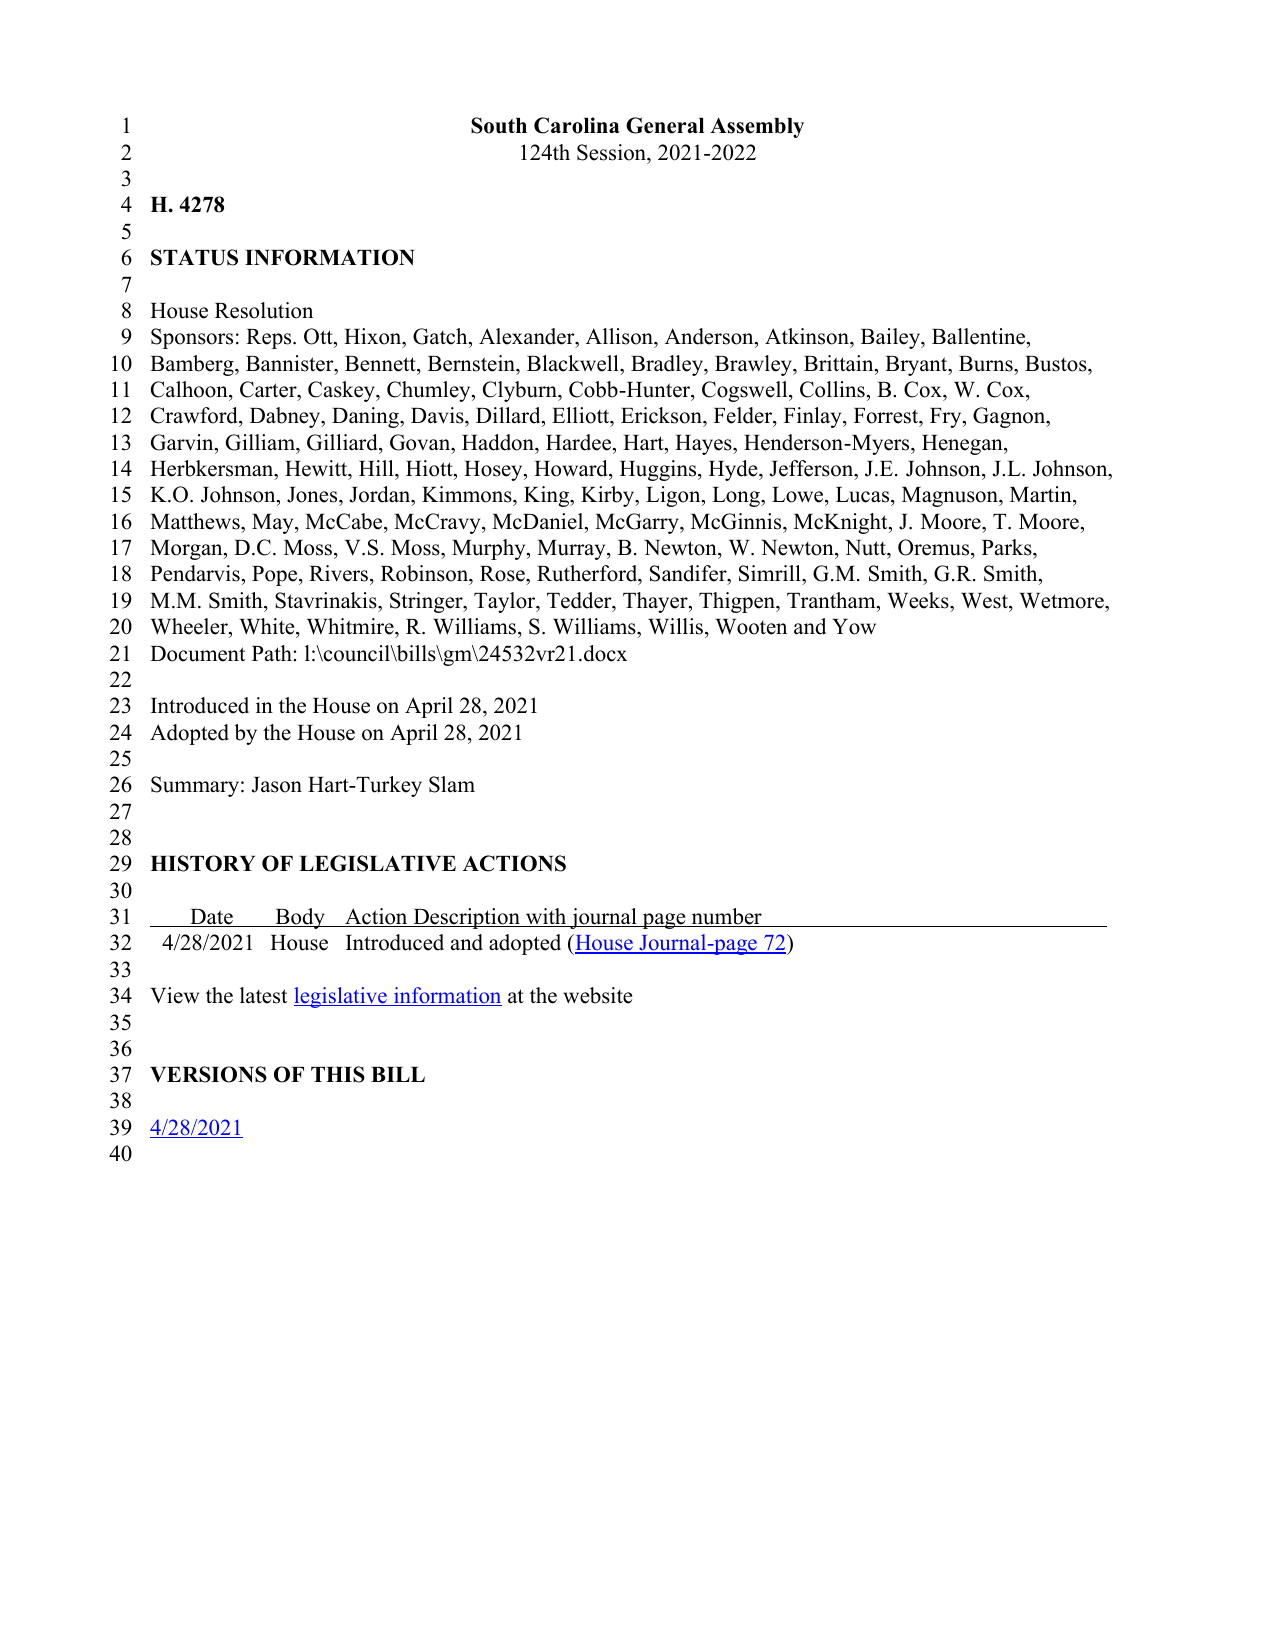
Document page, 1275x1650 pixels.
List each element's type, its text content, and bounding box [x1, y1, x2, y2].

text House Resolution [150, 297, 1125, 323]
text Sponsors: Reps. Ott, Hixon, Gatch, Alexander, Allison, Anderson, Atkinson, Bailey, Ballentine, Bamberg, Bannister, Bennett, Bernstein, Blackwell, Bradley, Brawley, Brittain, Bryant, Burns, Bustos, Calhoon, Carter, Caskey, Chumley, Clyburn, Cobb-Hunter, Cogswell, Collins, B. Cox, W. Cox, Crawford, Dabney, Daning, Davis, Dillard, Elliott, Erickson, Felder, Finlay, Forrest, Fry, Gagnon, Garvin, Gilliam, Gilliard, Govan, Haddon, Hardee, Hart, Hayes, Henderson-Myers, Henegan, Herbkersman, Hewitt, Hill, Hiott, Hosey, Howard, Huggins, Hyde, Jefferson, J.E. Johnson, J.L. Johnson, K.O. Johnson, Jones, Jordan, Kimmons, King, Kirby, Ligon, Long, Lowe, Lucas, Magnuson, Martin, Matthews, May, McCabe, McCravy, McDaniel, McGarry, McGinnis, McKnight, J. Moore, T. Moore, Morgan, D.C. Moss, V.S. Moss, Murphy, Murray, B. Newton, W. Newton, Nutt, Oremus, Parks, Pendarvis, Pope, Rivers, Robinson, Rose, Rutherford, Sandifer, Simrill, G.M. Smith, G.R. Smith, M.M. Smith, Stavrinakis, Stringer, Taylor, Tedder, Thayer, Thigpen, Trantham, Weeks, West, Wetmore, Wheeler, White, Whitmire, R. Williams, S. Williams, Willis, Wooten and Yow [150, 323, 1125, 639]
text VERSIONS OF THIS BILL [150, 1061, 1125, 1088]
text 4/28/2021 House Introduced and adopted (House Journal-page 72) [150, 929, 1125, 956]
text 124th Session, 2021-2022 [150, 139, 1125, 165]
text HISTORY OF LEGISLATIVE ACTIONS [150, 850, 1125, 877]
text Summary: Jason Hart-Turkey Slam [150, 771, 1125, 798]
text Introduced in the House on April 28, 2021 [150, 692, 1125, 719]
text H. 4278 [150, 192, 1125, 218]
text Adopted by the House on April 28, 2021 [150, 719, 1125, 745]
text Date Body Action Description with journal page number [150, 903, 1125, 929]
text Document Path: l:\council\bills\gm\24532vr21.docx [150, 639, 1125, 666]
text 4/28/2021 [150, 1114, 1125, 1140]
text South Carolina General Assembly [150, 112, 1125, 139]
text View the latest legislative information at the website [150, 982, 1125, 1008]
text STATUS INFORMATION [150, 244, 1125, 271]
